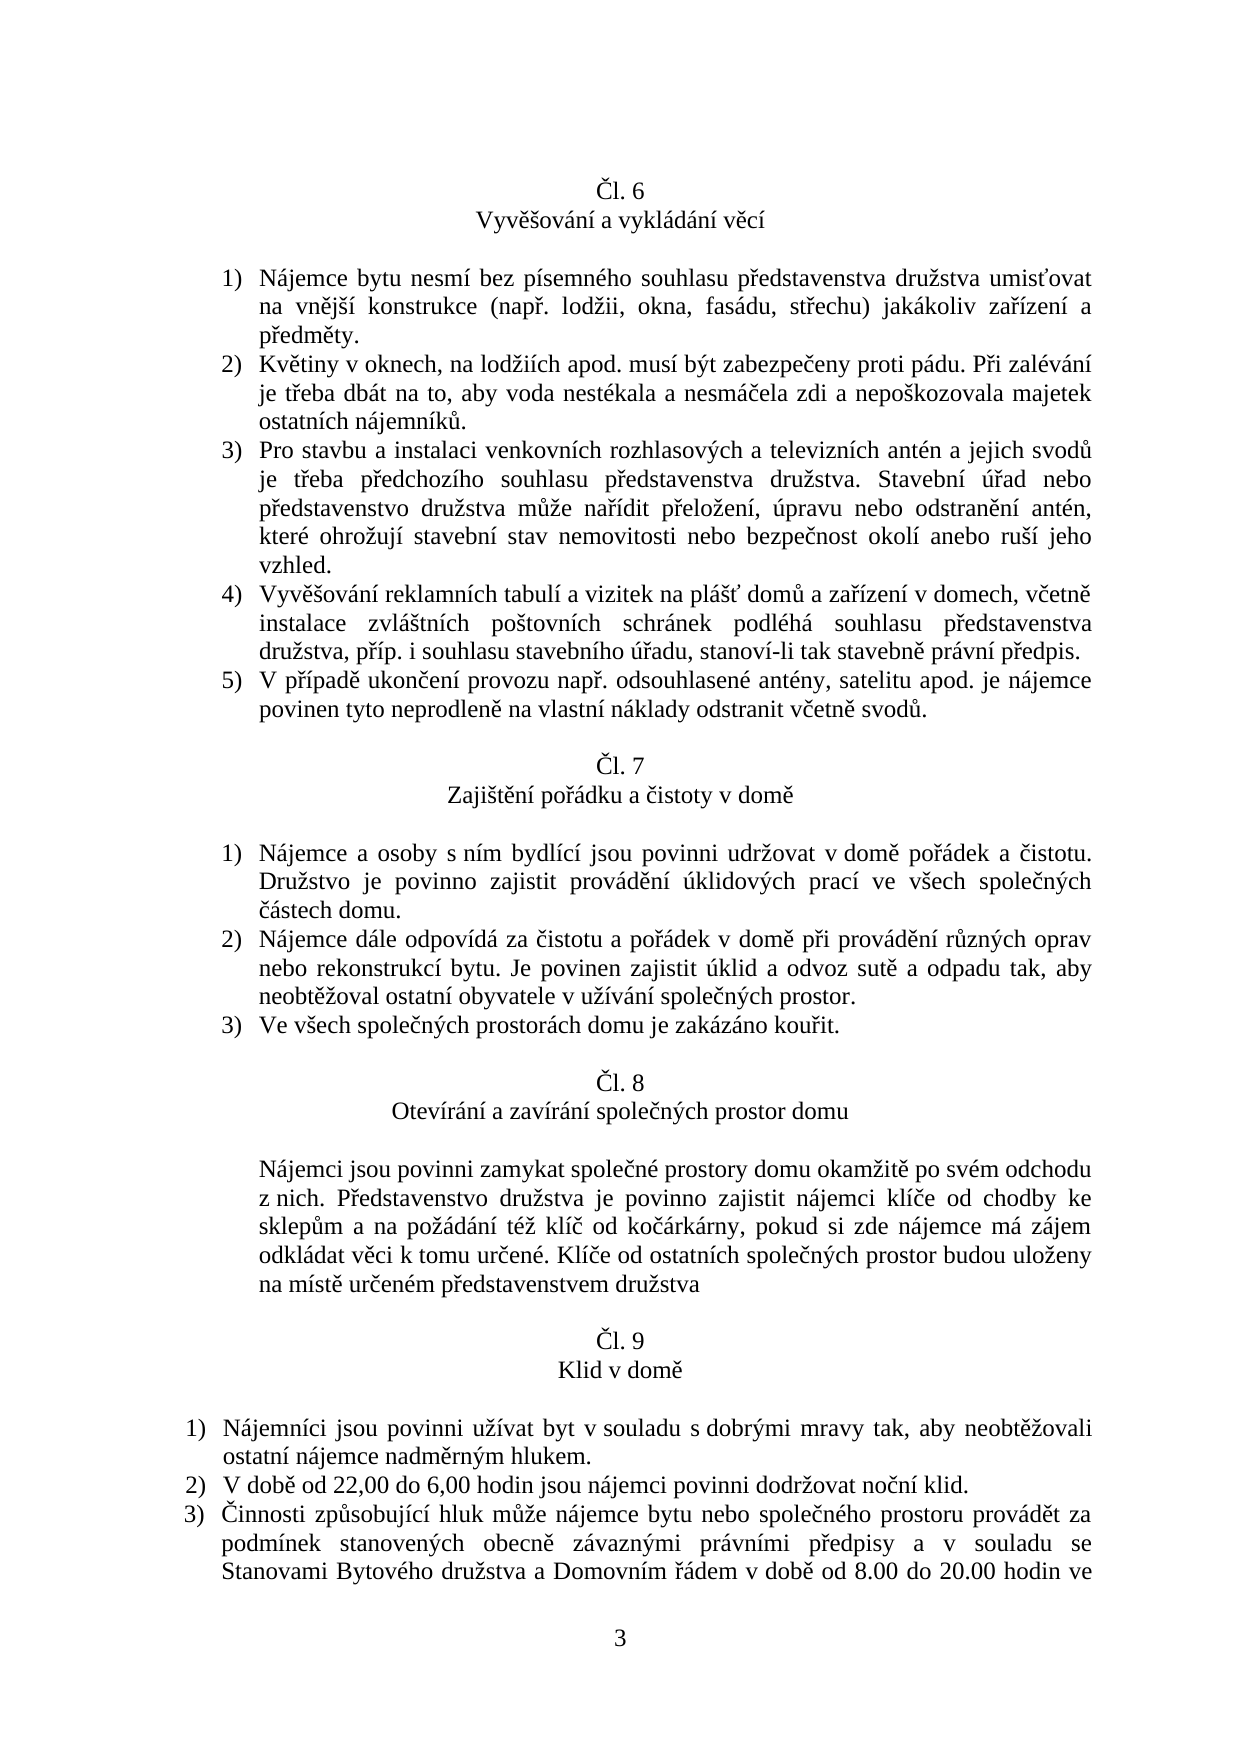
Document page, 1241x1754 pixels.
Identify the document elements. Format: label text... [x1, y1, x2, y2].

list Nájemníci jsou povinni užívat byt v souladu s dobrými mravy tak, aby neobtěžovali ostatní nájemce nadměrným hlukem. [185, 1413, 1093, 1470]
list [183, 1499, 1093, 1585]
list Ve všech společných prostorách domu je zakázáno kouřit. [221, 1010, 1093, 1039]
list Květiny v oknech, na lodžiích apod. musí být zabezpečeny proti pádu. Při zalévání je třeba dbát na to, aby voda nestékala a nesmáčela zdi a nepoškozovala majetek ostatních nájemníků. [221, 349, 1093, 435]
text Čl. 6 [148, 176, 1093, 205]
text Čl. 9 [148, 1326, 1093, 1355]
text Vyvěšování a vykládání věcí [148, 205, 1093, 234]
text Zajištění pořádku a čistoty v domě [148, 780, 1093, 809]
text Klid v domě [148, 1355, 1093, 1384]
text z nich. Představenstvo družstva je povinno zajistit nájemci klíče od chodby ke sklepům a na požádání též klíč od kočárkárny, pokud si zde nájemce má zájem odkládat věci k tomu určené. Klíče od ostatních společných prostor budou uloženy na místě určeném představenstvem družstva [258, 1183, 1093, 1298]
list Nájemce dále odpovídá za čistotu a pořádek v domě při provádění různých oprav nebo rekonstrukcí bytu. Je povinen zajistit úklid a odvoz sutě a odpadu tak, aby neobtěžoval ostatní obyvatele v užívání společných prostor. [221, 924, 1093, 1010]
list V době od 22,00 do 6,00 hodin jsou nájemci povinni dodržovat noční klid. [185, 1470, 1093, 1499]
text Otevírání a zavírání společných prostor domu [148, 1096, 1093, 1125]
list V případě ukončení provozu např. odsouhlasené antény, satelitu apod. je nájemce povinen tyto neprodleně na vlastní náklady odstranit včetně svodů. [221, 665, 1093, 723]
text Nájemci jsou povinni zamykat společné prostory domu okamžitě po svém odchodu [258, 1154, 1093, 1183]
list Nájemce bytu nesmí bez písemného souhlasu představenstva družstva umisťovat na vnější konstrukce (např. lodžii, okna, fasádu, střechu) jakákoliv zařízení a předměty. [221, 263, 1093, 349]
text Čl. 8 [148, 1068, 1093, 1096]
list Pro stavbu a instalaci venkovních rozhlasových a televizních antén a jejich svodů je třeba předchozího souhlasu představenstva družstva. Stavební úřad nebo představenstvo družstva může nařídit přeložení, úpravu nebo odstranění antén, které ohrožují stavební stav nemovitosti nebo bezpečnost okolí anebo ruší jeho vzhled. [221, 435, 1093, 579]
list Vyvěšování reklamních tabulí a vizitek na plášť domů a zařízení v domech, včetně instalace zvláštních poštovních schránek podléhá souhlasu představenstva družstva, příp. i souhlasu stavebního úřadu, stanoví-li tak stavebně právní předpis. [221, 579, 1093, 665]
list Nájemce a osoby s ním bydlící jsou povinni udržovat v domě pořádek a čistotu. Družstvo je povinno zajistit provádění úklidových prací ve všech společných částech domu. [221, 838, 1093, 924]
text Čl. 7 [148, 751, 1093, 780]
